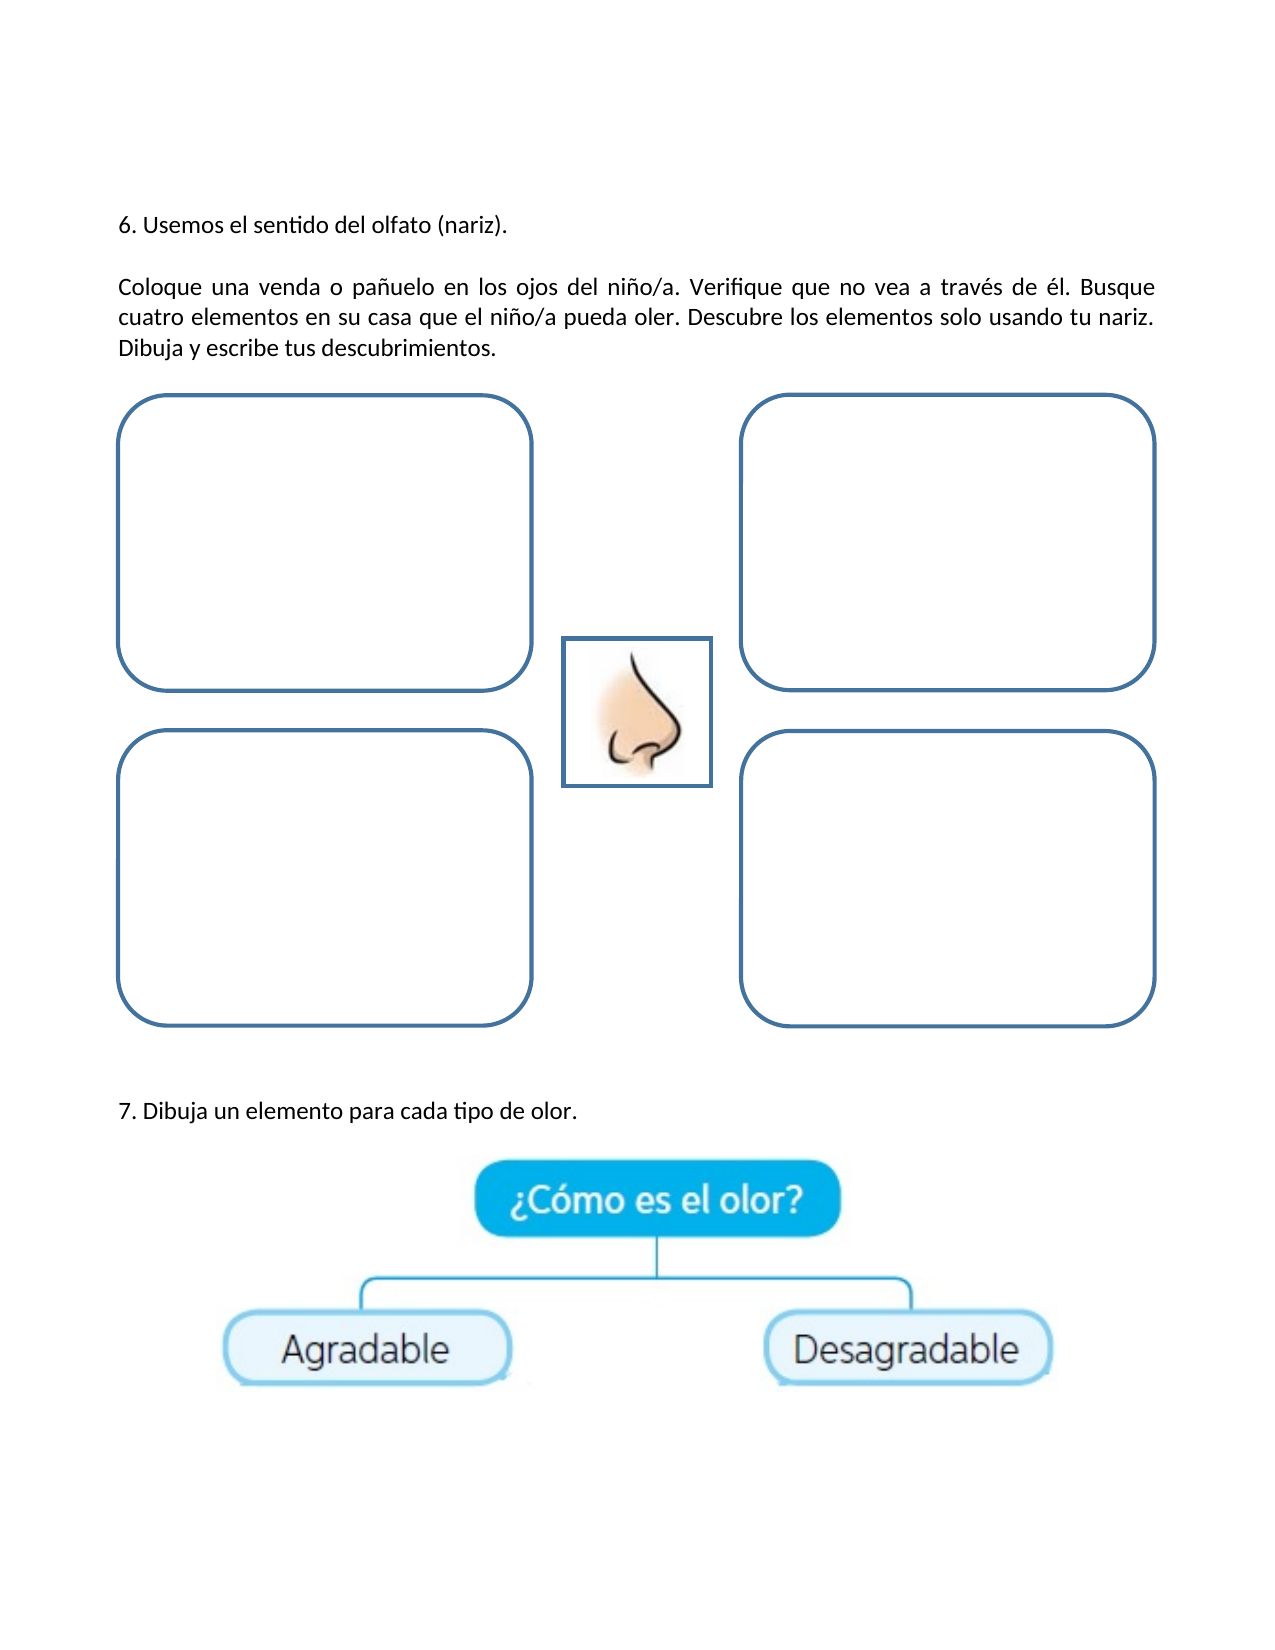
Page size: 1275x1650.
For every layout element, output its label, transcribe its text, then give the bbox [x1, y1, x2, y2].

text 7. Dibuja un elemento para cada tipo de olor. [118, 1095, 1157, 1125]
picture [589, 647, 686, 778]
picture [216, 1155, 1059, 1392]
text Coloque una venda o pañuelo en los ojos del niño/a. Verifique que no vea a través de él. Busque cuatro elementos en su casa que el niño/a pueda oler. Descubre los elementos solo usando tu nariz. Dibuja y escribe tus descubrimientos. [118, 271, 1157, 362]
text 6. Usemos el sentido del olfato (nariz). [118, 210, 1157, 240]
